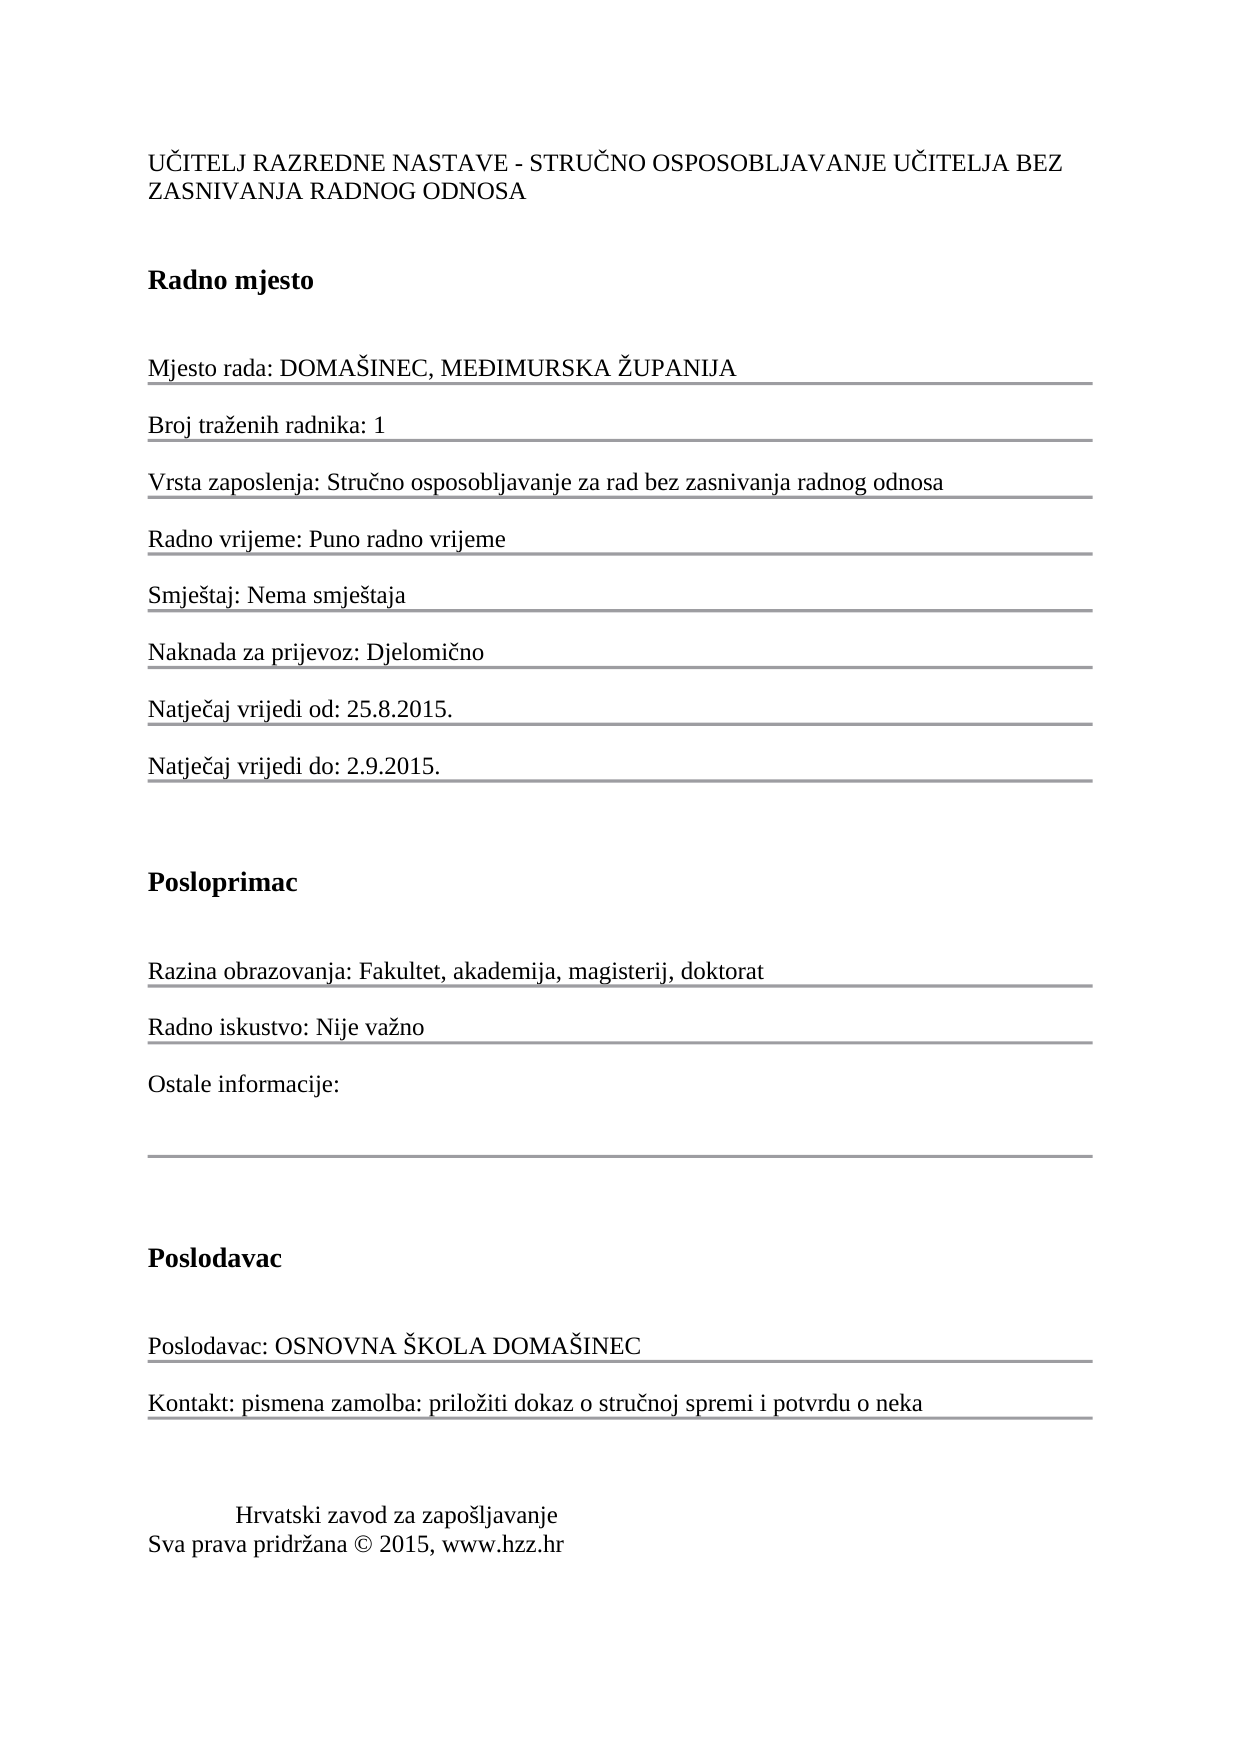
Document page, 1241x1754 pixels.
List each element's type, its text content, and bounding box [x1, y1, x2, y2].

text Kontakt: pismena zamolba: priložiti dokaz o stručnoj spremi i potvrdu o neka [148, 1388, 1093, 1416]
text Poslodavac: OSNOVNA ŠKOLA DOMAŠINEC [148, 1302, 1093, 1359]
text Natječaj vrijedi do: 2.9.2015. [148, 751, 1093, 779]
text Naknada za prijevoz: Djelomično [148, 637, 1093, 665]
text Natječaj vrijedi od: 25.8.2015. [148, 694, 1093, 722]
text Ostale informacije: [148, 1069, 1093, 1098]
text UČITELJ RAZREDNE NASTAVE - STRUČNO OSPOSOBLJAVANJE UČITELJA BEZ ZASNIVANJA RADNOG ODNOSA [148, 148, 1093, 205]
text Poslodavac [148, 1241, 1093, 1273]
text Razina obrazovanja: Fakultet, akademija, magisterij, doktorat [148, 927, 1093, 984]
text Radno vrijeme: Puno radno vrijeme [148, 524, 1093, 552]
text Hrvatski zavod za zapošljavanje Sva prava pridržana © 2015, www.hzz.hr [148, 1473, 1093, 1558]
text Smještaj: Nema smještaja [148, 580, 1093, 609]
text Vrsta zaposlenja: Stručno osposobljavanje za rad bez zasnivanja radnog odnosa [148, 467, 1093, 495]
text Radno mjesto [148, 263, 1093, 295]
text Radno iskustvo: Nije važno [148, 1012, 1093, 1041]
text Posloprimac [148, 865, 1093, 898]
text Mjesto rada: DOMAŠINEC, MEĐIMURSKA ŽUPANIJA [148, 324, 1093, 382]
text Broj traženih radnika: 1 [148, 410, 1093, 438]
